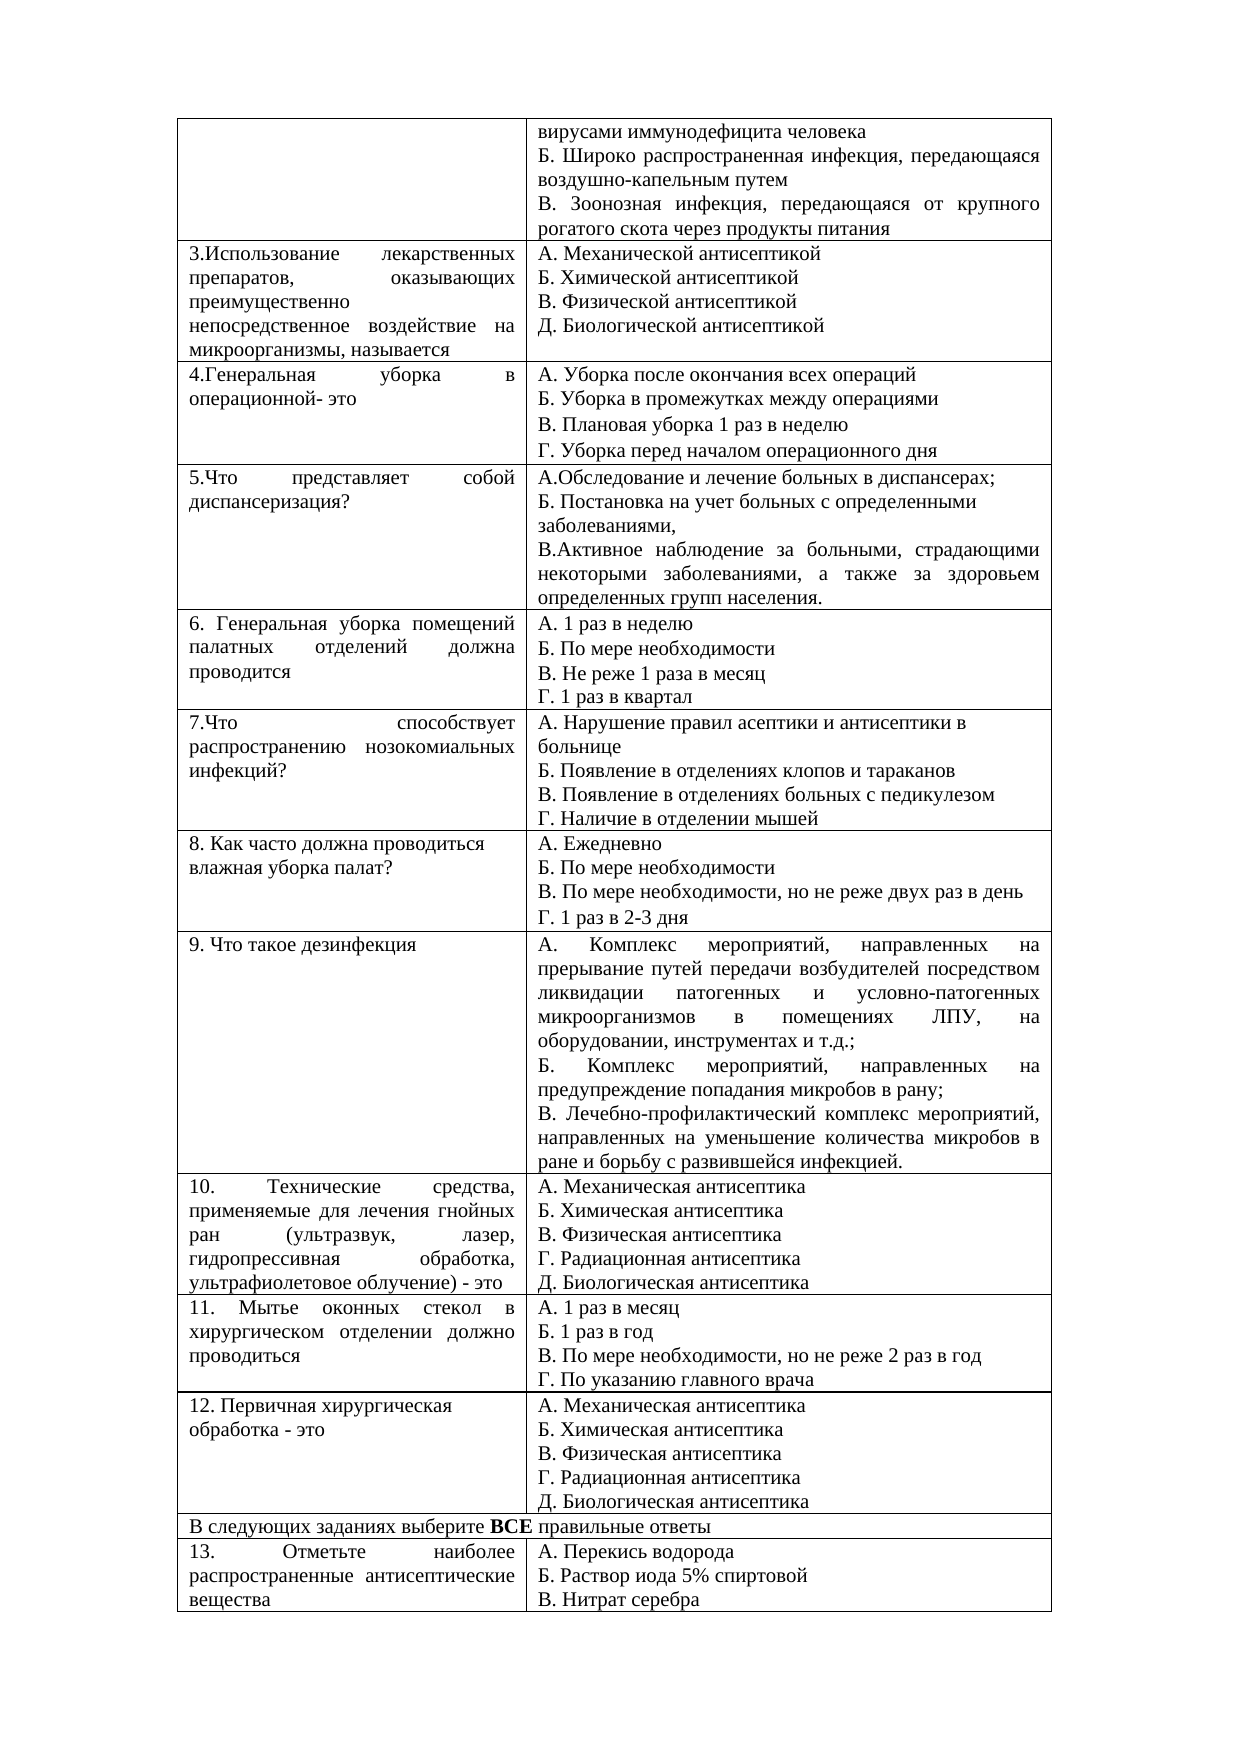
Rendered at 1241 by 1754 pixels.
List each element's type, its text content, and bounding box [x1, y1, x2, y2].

table_cell А. 1 раз в неделю Б. По мере необходимости В. Не реже 1 раза в месяц Г. 1 раз в квартал [527, 610, 1051, 708]
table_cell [178, 119, 526, 239]
table_cell 5.Что представляет собой диспансеризация? [178, 465, 526, 609]
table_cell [527, 119, 1051, 239]
table_cell В следующих заданиях выберите ВСЕ правильные ответы [178, 1514, 1051, 1538]
table_cell 9. Что такое дезинфекция [178, 932, 526, 1173]
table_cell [527, 1539, 1051, 1611]
table_cell А. Механическая антисептика Б. Химическая антисептика В. Физическая антисептика Г. Радиационная антисептика Д. Биологическая антисептика [527, 1174, 1051, 1294]
table_cell 3.Использование лекарственных препаратов, оказывающих преимущественно непосредственное воздействие на микроорганизмы, называется [178, 241, 526, 361]
table_cell А. Ежедневно Б. По мере необходимости В. По мере необходимости, но не реже двух раз в день Г. 1 раз в 2-3 дня [527, 831, 1051, 931]
table_cell 6. Генеральная уборка помещений палатных отделений должна проводится [178, 610, 526, 708]
table_cell 10. Технические средства, применяемые для лечения гнойных ран (ультразвук, лазер, гидропрессивная обработка, ультрафиолетовое облучение) - это [178, 1174, 526, 1294]
table_cell 11. Мытье оконных стекол в хирургическом отделении должно проводиться [178, 1295, 526, 1391]
table_cell А.Обследование и лечение больных в диспансерах; Б. Постановка на учет больных с определенными заболеваниями, В.Активное наблюдение за больными, страдающими некоторыми заболеваниями, а также за здоровьем определенных групп населения. [527, 465, 1051, 609]
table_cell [178, 1539, 526, 1611]
table_cell 4.Генеральная уборка в операционной- это [178, 362, 526, 464]
table_cell 8. Как часто должна проводиться влажная уборка палат? [178, 831, 526, 931]
table_cell А. Механическая антисептика Б. Химическая антисептика В. Физическая антисептика Г. Радиационная антисептика Д. Биологическая антисептика [527, 1393, 1051, 1513]
table_cell А. Комплекс мероприятий, направленных на прерывание путей передачи возбудителей посредством ликвидации патогенных и условно-патогенных микроорганизмов в помещениях ЛПУ, на оборудовании, инструментах и т.д.; Б. Комплекс мероприятий, направленных на предупреждение попадания микробов в рану; В. Лечебно-профилактический комплекс мероприятий, направленных на уменьшение количества микробов в ране и борьбу с развившейся инфекцией. [527, 932, 1051, 1173]
table_cell 7.Что способствует распространению нозокомиальных инфекций? [178, 710, 526, 830]
table_cell 12. Первичная хирургическая обработка - это [178, 1393, 526, 1513]
table_cell А. 1 раз в месяц Б. 1 раз в год В. По мере необходимости, но не реже 2 раз в год Г. По указанию главного врача [527, 1295, 1051, 1391]
table_cell А. Уборка после окончания всех операций Б. Уборка в промежутках между операциями В. Плановая уборка 1 раз в неделю Г. Уборка перед началом операционного дня [527, 362, 1051, 464]
table_cell А. Нарушение правил асептики и антисептики в больнице Б. Появление в отделениях клопов и тараканов В. Появление в отделениях больных с педикулезом Г. Наличие в отделении мышей [527, 710, 1051, 830]
table_cell А. Механической антисептикой Б. Химической антисептикой В. Физической антисептикой Д. Биологической антисептикой [527, 241, 1051, 361]
